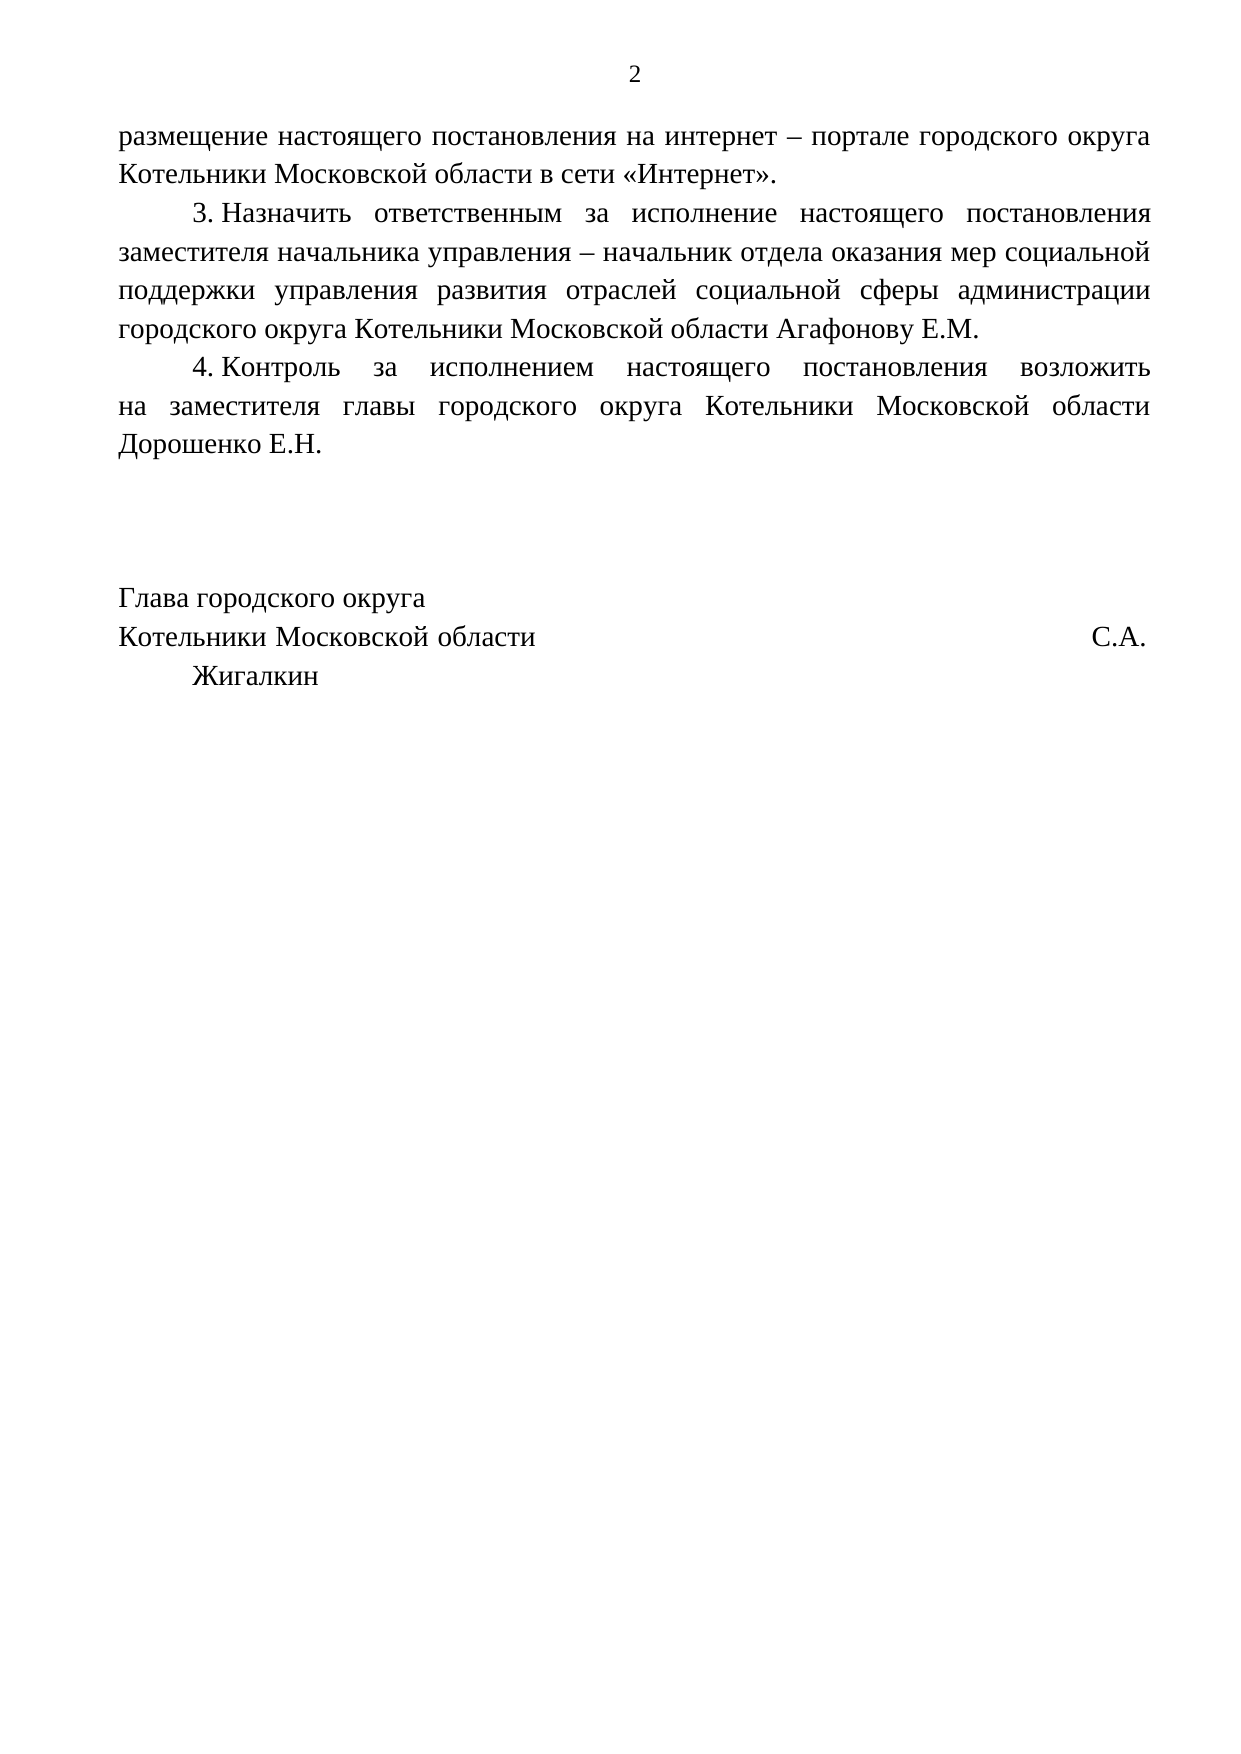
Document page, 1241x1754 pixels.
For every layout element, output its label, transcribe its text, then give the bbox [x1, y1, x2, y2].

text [118, 118, 1152, 190]
text Глава городского округа [118, 581, 1152, 614]
text 4. Контроль за исполнением настоящего постановления возложить на заместителя главы городского округа Котельники Московской области Дорошенко Е.Н. [118, 349, 1152, 460]
text 3. Назначить ответственным за исполнение настоящего постановления заместителя начальника управления – начальник отдела оказания мер социальной поддержки управления развития отраслей социальной сферы администрации городского округа Котельники Московской области Агафонову Е.М. [118, 195, 1152, 344]
text Котельники Московской области С.А. Жигалкин [118, 619, 1152, 691]
